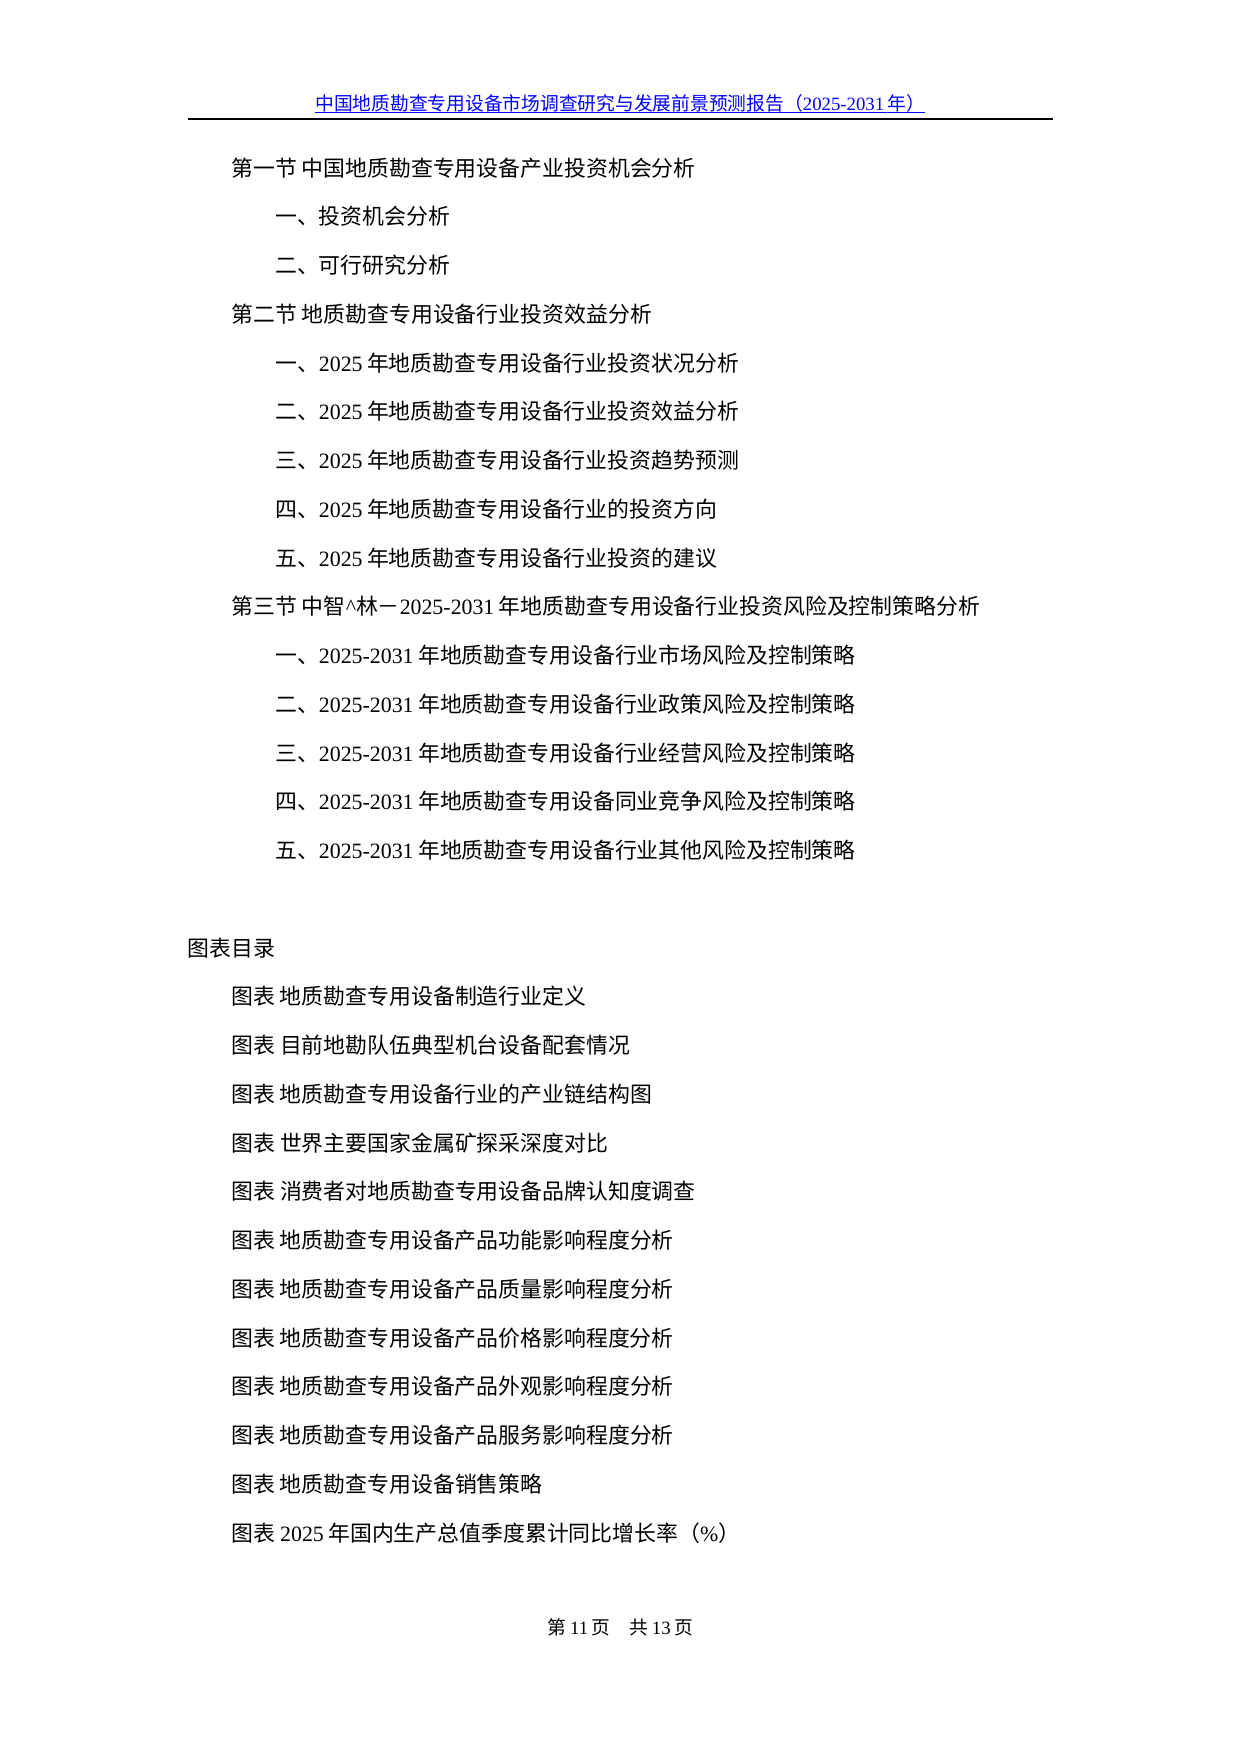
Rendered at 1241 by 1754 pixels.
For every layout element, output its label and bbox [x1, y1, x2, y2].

text [187, 150, 1053, 1548]
